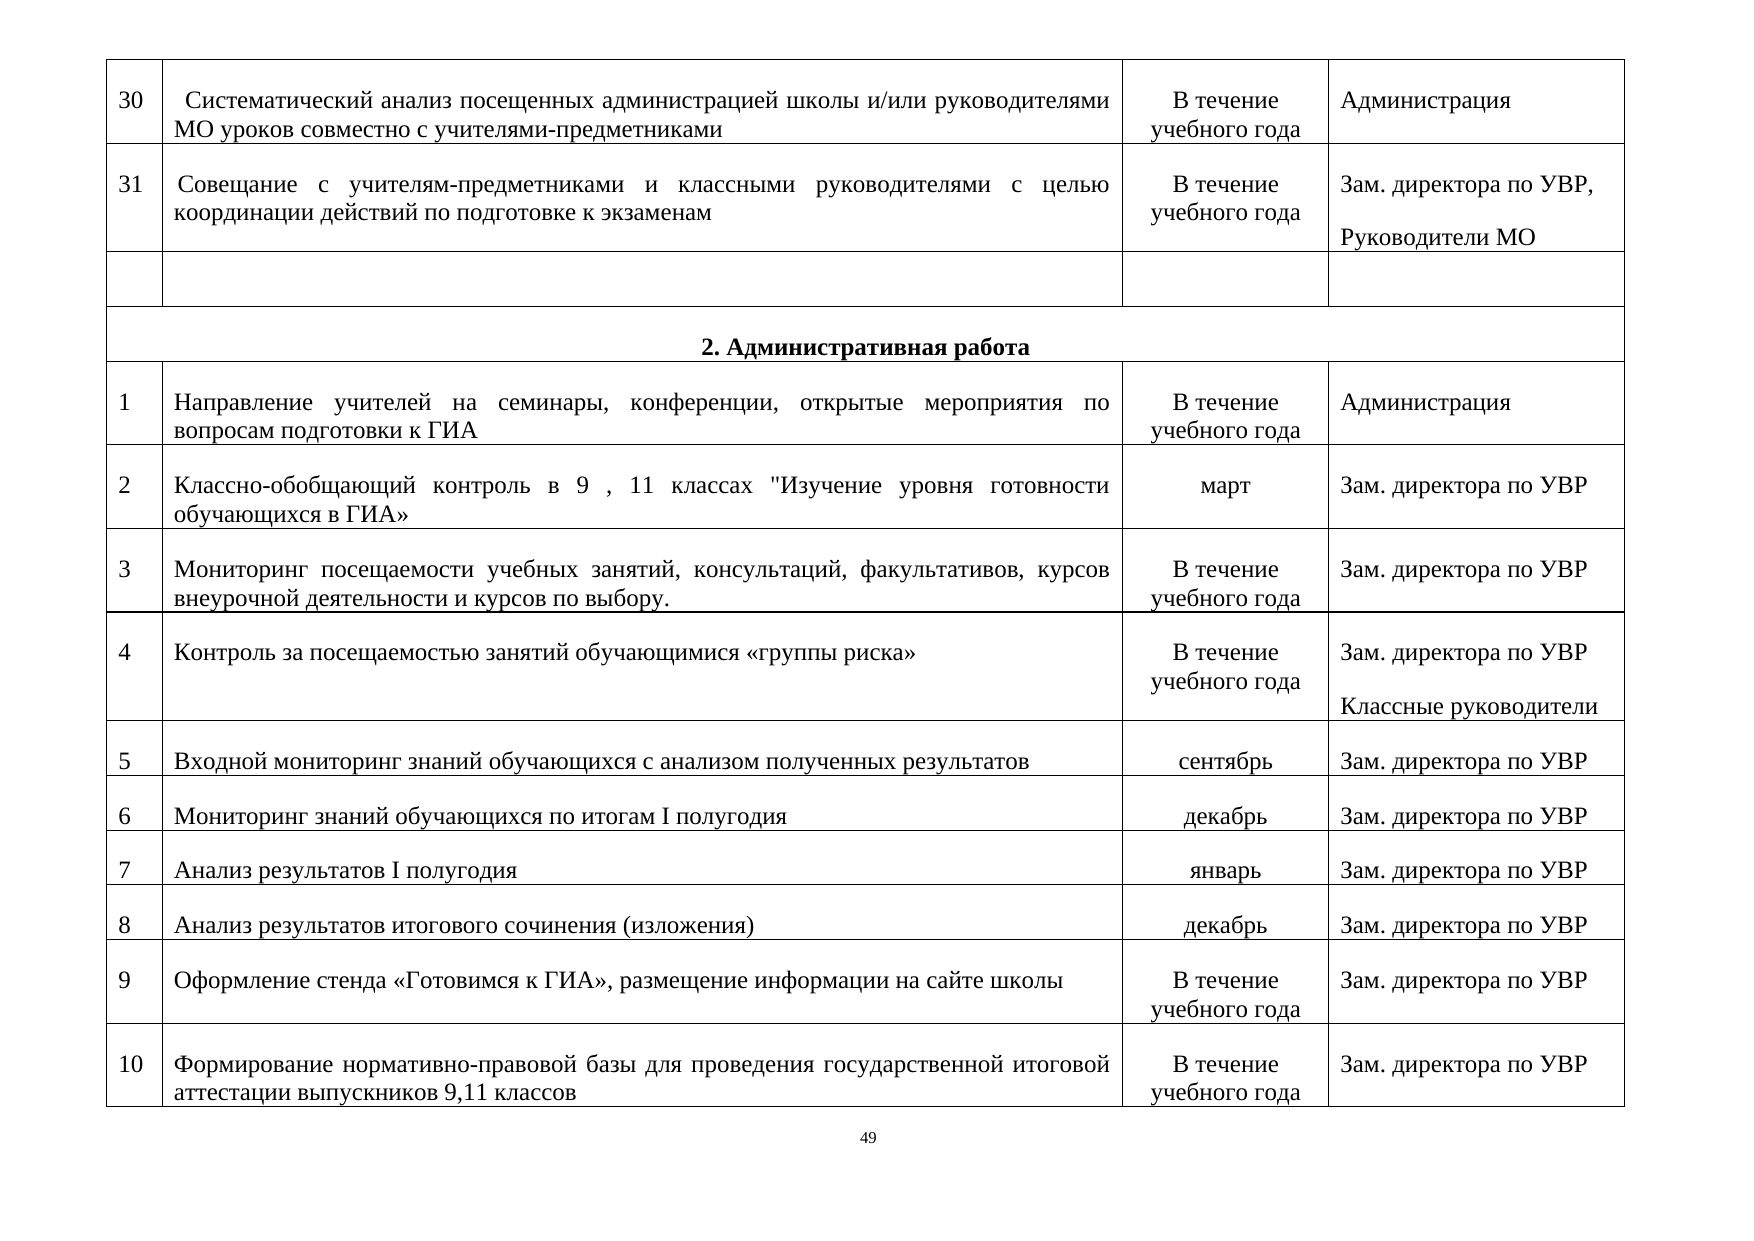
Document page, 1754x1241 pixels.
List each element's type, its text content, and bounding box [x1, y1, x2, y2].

table_cell Оформление стенда «Готовимся к ГИА», размещение информации на сайте школы [163, 940, 1122, 1023]
table_cell Администрация [1329, 60, 1624, 143]
table_cell Классно-обобщающий контроль в 9 , 11 классах "Изучение уровня готовности обучающихся в ГИА» [163, 445, 1122, 528]
table_cell 6 [107, 776, 162, 829]
table_cell Зам. директора по УВР [1329, 885, 1624, 939]
table_cell Контроль за посещаемостью занятий обучающимися «группы риска» [163, 613, 1122, 720]
table_cell [163, 252, 1122, 306]
table_cell Зам. директора по УВР [1329, 721, 1624, 775]
table_cell 2. Административная работа [107, 307, 1624, 361]
table_cell Администрация [1329, 362, 1624, 444]
table_cell Анализ результатов I полугодия [163, 831, 1122, 884]
table_cell В течение учебного года [1123, 1024, 1328, 1106]
table_cell 5 [107, 721, 162, 775]
table_cell 30 [107, 60, 162, 143]
table_cell В течение учебного года [1123, 613, 1328, 720]
table_cell Зам. директора по УВР [1329, 529, 1624, 611]
table_cell [107, 252, 162, 306]
table_cell Зам. директора по УВР [1329, 776, 1624, 829]
table_cell Направление учителей на семинары, конференции, открытые мероприятия по вопросам подготовки к ГИА [163, 362, 1122, 444]
table_cell В течение учебного года [1123, 529, 1328, 611]
table_cell Зам. директора по УВР [1329, 940, 1624, 1023]
table_cell Совещание с учителям-предметниками и классными руководителями с целью координации действий по подготовке к экзаменам [163, 144, 1122, 251]
table_cell 9 [107, 940, 162, 1023]
table_cell 10 [107, 1024, 162, 1106]
table_cell 31 [107, 144, 162, 251]
table_cell январь [1123, 831, 1328, 884]
table_cell Систематический анализ посещенных администрацией школы и/или руководителями МО уроков совместно с учителями-предметниками [163, 60, 1122, 143]
table_cell Зам. директора по УВР, Руководители МО [1329, 144, 1624, 251]
table_cell сентябрь [1123, 721, 1328, 775]
table_cell декабрь [1123, 776, 1328, 829]
table_cell декабрь [1123, 885, 1328, 939]
table_cell Мониторинг знаний обучающихся по итогам I полугодия [163, 776, 1122, 829]
table_cell Зам. директора по УВР [1329, 831, 1624, 884]
table_cell Зам. директора по УВР Классные руководители [1329, 613, 1624, 720]
table_cell Входной мониторинг знаний обучающихся с анализом полученных результатов [163, 721, 1122, 775]
table_cell Мониторинг посещаемости учебных занятий, консультаций, факультативов, курсов внеурочной деятельности и курсов по выбору. [163, 529, 1122, 611]
table_cell 1 [107, 362, 162, 444]
table_cell 8 [107, 885, 162, 939]
table_cell В течение учебного года [1123, 940, 1328, 1023]
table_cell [1123, 60, 1328, 143]
table_cell 7 [107, 831, 162, 884]
table_cell В течение учебного года [1123, 362, 1328, 444]
table_cell [1123, 252, 1328, 306]
table_cell В течение учебного года [1123, 144, 1328, 251]
table_cell 3 [107, 529, 162, 611]
table_cell март [1123, 445, 1328, 528]
table_cell Зам. директора по УВР [1329, 445, 1624, 528]
table_cell 2 [107, 445, 162, 528]
table_cell Анализ результатов итогового сочинения (изложения) [163, 885, 1122, 939]
table_cell [1329, 252, 1624, 306]
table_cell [1329, 1024, 1624, 1106]
table_cell 4 [107, 613, 162, 720]
table_cell Формирование нормативно-правовой базы для проведения государственной итоговой аттестации выпускников 9,11 классов [163, 1024, 1122, 1106]
